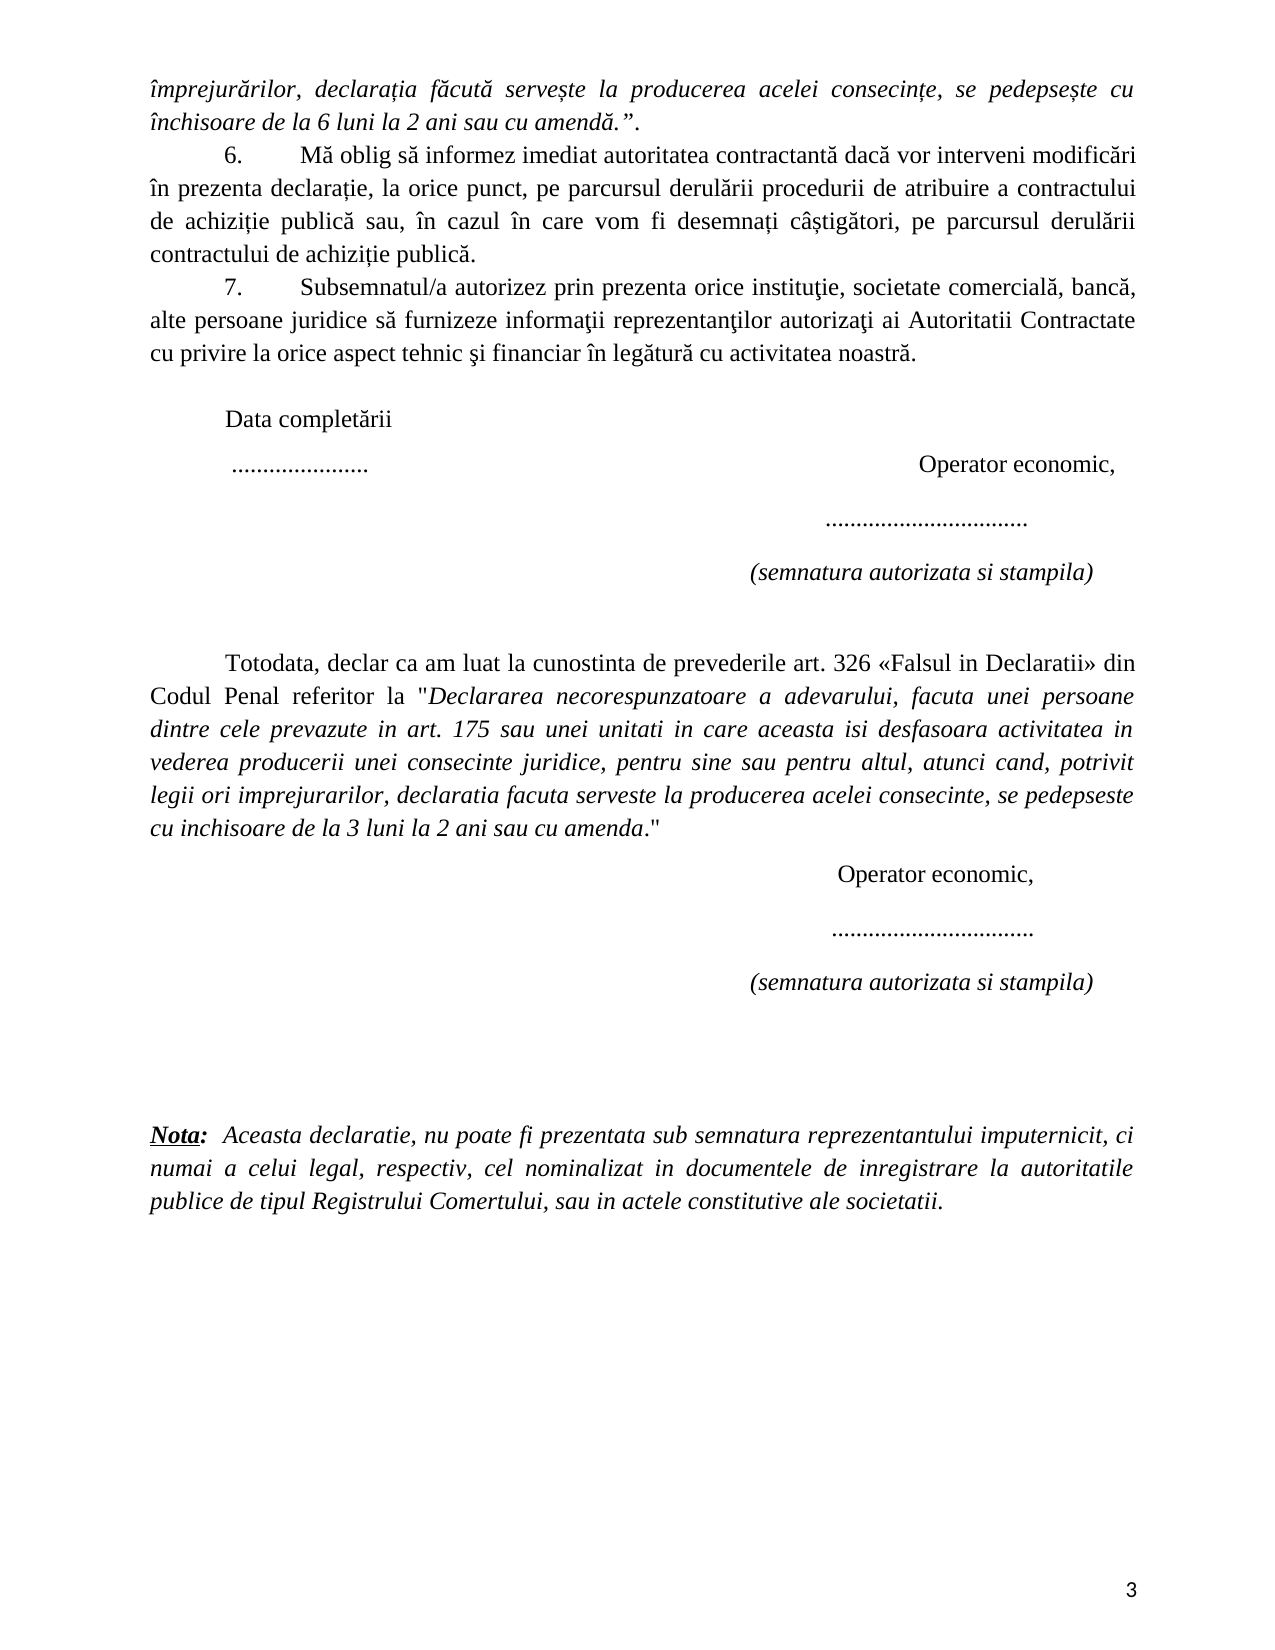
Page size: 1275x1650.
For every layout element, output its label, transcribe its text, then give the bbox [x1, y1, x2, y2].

text Totodata, declar ca am luat la cunostinta de prevederile art. 326 «Falsul in Declaratii» din Codul Penal referitor la "Declararea necorespunzatoare a adevarului, facuta unei persoane dintre cele prevazute in art. 175 sau unei unitati in care aceasta isi desfasoara activitatea in vederea producerii unei consecinte juridice, pentru sine sau pentru altul, atunci cand, potrivit legii ori imprejurarilor, declaratia facuta serveste la producerea acelei consecinte, se pedepseste cu inchisoare de la 3 luni la 2 ani sau cu amenda." [150, 648, 1137, 842]
text (semnatura autorizata si stampila) [750, 967, 1137, 995]
text Nota: Aceasta declaratie, nu poate fi prezentata sub semnatura reprezentantului imputernicit, ci numai a celui legal, respectiv, cel nominalizat in documentele de inregistrare la autoritatile publice de tipul Registrului Comertului, sau in actele constitutive ale societatii. [150, 1120, 1137, 1215]
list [150, 74, 1137, 136]
list Subsemnatul/a autorizez prin prezenta orice instituţie, societate comercială, bancă, alte persoane juridice să furnizeze informaţii reprezentanţilor autorizaţi ai Autoritatii Contractate cu privire la orice aspect tehnic şi financiar în legătură cu activitatea noastră. [150, 272, 1137, 367]
text Operator economic, [750, 859, 1137, 888]
text ................................. [750, 913, 1137, 942]
list Mă oblig să informez imediat autoritatea contractantă dacă vor interveni modificări în prezenta declarație, la orice punct, pe parcursul derulării procedurii de atribuire a contractului de achiziție publică sau, în cazul în care vom fi desemnați câștigători, pe parcursul derulării contractului de achiziție publică. [150, 140, 1137, 268]
text ................................. [750, 503, 1137, 532]
text (semnatura autorizata si stampila) [750, 557, 1137, 586]
text ...................... Operator economic, [150, 449, 1137, 478]
text Data completării [150, 404, 1137, 433]
